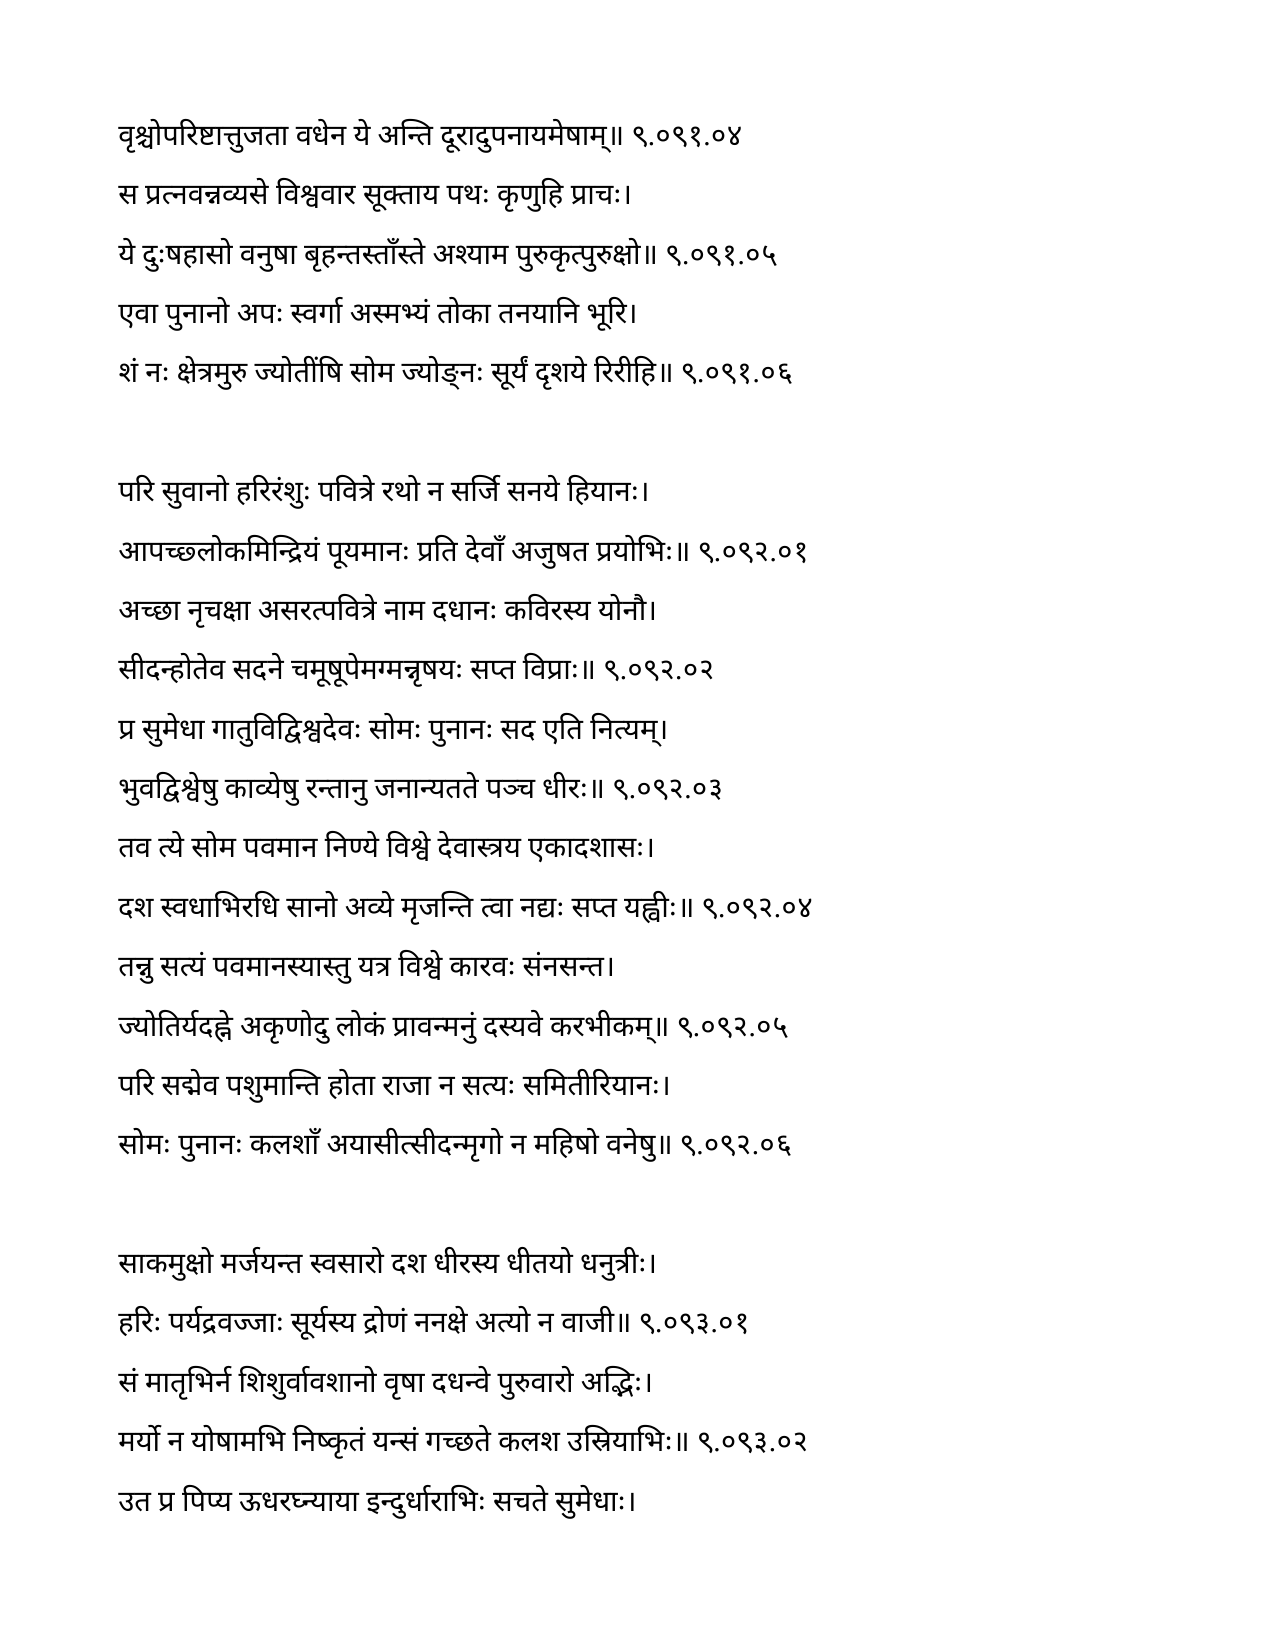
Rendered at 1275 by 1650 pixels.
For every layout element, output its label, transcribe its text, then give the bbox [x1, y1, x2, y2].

text सोमः पुनानः कलशाँ अयासीत्सीदन्मृगो न महिषो वनेषु॥ ९.०९२.०६ [118, 1127, 1157, 1161]
text ये दुःषहासो वनुषा बृहन्तस्ताँस्ते अश्याम पुरुकृत्पुरुक्षो॥ ९.०९१.०५ [118, 237, 1157, 270]
text उत प्र पिप्य ऊधरघ्न्याया इन्दुर्धाराभिः सचते सुमेधाः। [118, 1484, 1157, 1517]
text वृश्चोपरिष्टात्तुजता वधेन ये अन्ति दूरादुपनायमेषाम्॥ ९.०९१.०४ [118, 118, 1157, 152]
text सीदन्होतेव सदने चमूषूपेमग्मन्नृषयः सप्त विप्राः॥ ९.०९२.०२ [118, 652, 1157, 686]
text भुवद्विश्वेषु काव्येषु रन्तानु जनान्यतते पञ्च धीरः॥ ९.०९२.०३ [118, 771, 1157, 805]
text साकमुक्षो मर्जयन्त स्वसारो दश धीरस्य धीतयो धनुत्रीः। [118, 1246, 1157, 1280]
text परि सुवानो हरिरंशुः पवित्रे रथो न सर्जि सनये हियानः। [118, 474, 1157, 508]
text एवा पुनानो अपः स्वर्गा अस्मभ्यं तोका तनयानि भूरि। [118, 296, 1157, 330]
text शं नः क्षेत्रमुरु ज्योतींषि सोम ज्योङ्नः सूर्यं दृशये रिरीहि॥ ९.०९१.०६ [508, 356, 1157, 389]
text ज्योतिर्यदह्ने अकृणोदु लोकं प्रावन्मनुं दस्यवे करभीकम्॥ ९.०९२.०५ [118, 1009, 1157, 1042]
text शं नः क्षेत्रमुरु ज्योतींषि सोम ज्योङ्नः सूर्यं दृशये रिरीहि॥ ९.०९१.०६ [190, 356, 522, 389]
text सं मातृभिर्न शिशुर्वावशानो वृषा दधन्वे पुरुवारो अद्भिः। [118, 1365, 1157, 1398]
text हरिः पर्यद्रवज्जाः सूर्यस्य द्रोणं ननक्षे अत्यो न वाजी॥ ९.०९३.०१ [307, 1306, 1157, 1339]
text दश स्वधाभिरधि सानो अव्ये मृजन्ति त्वा नद्यः सप्त यह्वीः॥ ९.०९२.०४ [118, 890, 1157, 923]
text अच्छा नृचक्षा असरत्पवित्रे नाम दधानः कविरस्य योनौ। [118, 593, 1157, 627]
text तन्नु सत्यं पवमानस्यास्तु यत्र विश्वे कारवः संनसन्त। [118, 949, 1157, 983]
text मर्यो न योषामभि निष्कृतं यन्सं गच्छते कलश उस्रियाभिः॥ ९.०९३.०२ [118, 1424, 1157, 1458]
text तव त्ये सोम पवमान निण्ये विश्वे देवास्त्रय एकादशासः। [118, 831, 1157, 864]
text प्र सुमेधा गातुविद्विश्वदेवः सोमः पुनानः सद एति नित्यम्। [118, 712, 1157, 745]
text स प्रत्नवन्नव्यसे विश्ववार सूक्ताय पथः कृणुहि प्राचः। [118, 177, 1157, 211]
text हरिः पर्यद्रवज्जाः सूर्यस्य द्रोणं ननक्षे अत्यो न वाजी॥ ९.०९३.०१ [118, 1306, 322, 1339]
text आपच्छ्लोकमिन्द्रियं पूयमानः प्रति देवाँ अजुषत प्रयोभिः॥ ९.०९२.०१ [118, 534, 1157, 567]
text परि सद्मेव पशुमान्ति होता राजा न सत्यः समितीरियानः। [118, 1068, 1157, 1102]
